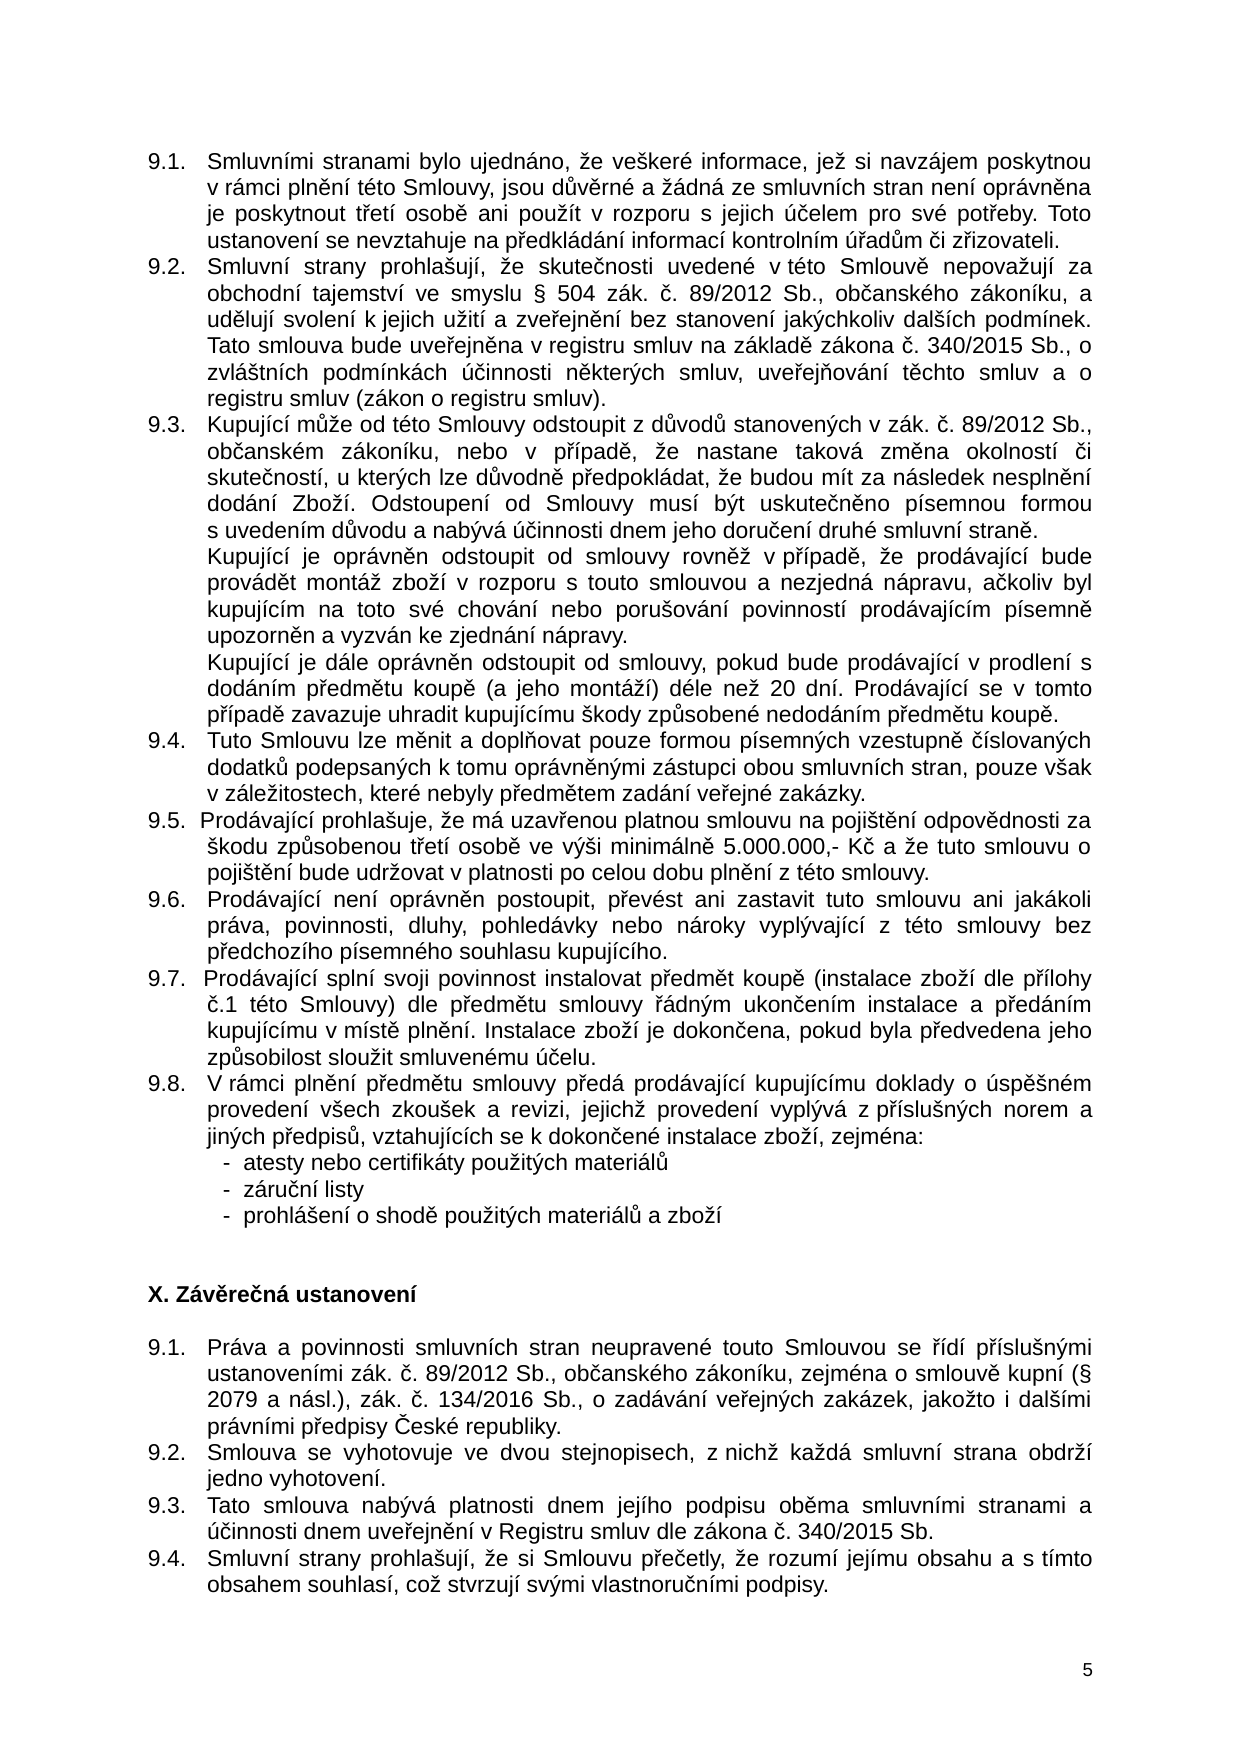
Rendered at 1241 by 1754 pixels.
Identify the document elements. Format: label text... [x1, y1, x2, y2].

list - záruční listy [223, 1176, 1092, 1202]
text 9.7. Prodávající splní svoji povinnost instalovat předmět koupě (instalace zboží dle přílohy č.1 této Smlouvy) dle předmětu smlouvy řádným ukončením instalace a předáním kupujícímu v místě plnění. Instalace zboží je dokončena, pokud byla předvedena jeho způsobilost sloužit smluvenému účelu. [148, 965, 1092, 1070]
text 9.1. Smluvními stranami bylo ujednáno, že veškeré informace, jež si navzájem poskytnou v rámci plnění této Smlouvy, jsou důvěrné a žádná ze smluvních stran není oprávněna je poskytnout třetí osobě ani použít v rozporu s jejich účelem pro své potřeby. Toto ustanovení se nevztahuje na předkládání informací kontrolním úřadům či zřizovateli. [148, 148, 1092, 253]
list - atesty nebo certifikáty použitých materiálů [223, 1149, 1092, 1176]
text 9.3. Tato smlouva nabývá platnosti dnem jejího podpisu oběma smluvními stranami a účinnosti dnem uveřejnění v Registru smluv dle zákona č. 340/2015 Sb. [148, 1492, 1092, 1544]
text Kupující je oprávněn odstoupit od smlouvy rovněž v případě, že prodávající bude provádět montáž zboží v rozporu s touto smlouvou a nezjedná nápravu, ačkoliv byl kupujícím na toto své chování nebo porušování povinností prodávajícím písemně upozorněn a vyzván ke zjednání nápravy. [148, 543, 1092, 648]
text 9.4. Tuto Smlouvu lze měnit a doplňovat pouze formou písemných vzestupně číslovaných dodatků podepsaných k tomu oprávněnými zástupci obou smluvních stran, pouze však v záležitostech, které nebyly předmětem zadání veřejné zakázky. [148, 727, 1092, 807]
text 9.1. Práva a povinnosti smluvních stran neupravené touto Smlouvou se řídí příslušnými ustanoveními zák. č. 89/2012 Sb., občanského zákoníku, zejména o smlouvě kupní (§ 2079 a násl.), zák. č. 134/2016 Sb., o zadávání veřejných zakázek, jakožto i dalšími právními předpisy České republiky. [148, 1334, 1092, 1439]
text 9.2. Smlouva se vyhotovuje ve dvou stejnopisech, z nichž každá smluvní strana obdrží jedno vyhotovení. [148, 1439, 1092, 1492]
text X. Závěrečná ustanovení [148, 1281, 1092, 1307]
list V rámci plnění předmětu smlouvy předá prodávající kupujícímu doklady o úspěšném provedení všech zkoušek a revizi, jejichž provedení vyplývá z příslušných norem a jiných předpisů, vztahujících se k dokončené instalace zboží, zejména: [148, 1070, 1092, 1149]
text Kupující je dále oprávněn odstoupit od smlouvy, pokud bude prodávající v prodlení s dodáním předmětu koupě (a jeho montáží) déle než 20 dní. Prodávající se v tomto případě zavazuje uhradit kupujícímu škody způsobené nedodáním předmětu koupě. [148, 648, 1092, 727]
text 9.2. Smluvní strany prohlašují, že skutečnosti uvedené v této Smlouvě nepovažují za obchodní tajemství ve smyslu § 504 zák. č. 89/2012 Sb., občanského zákoníku, a udělují svolení k jejich užití a zveřejnění bez stanovení jakýchkoliv dalších podmínek. Tato smlouva bude uveřejněna v registru smluv na základě zákona č. 340/2015 Sb., o zvláštních podmínkách účinnosti některých smluv, uveřejňování těchto smluv a o registru smluv (zákon o registru smluv). [148, 253, 1092, 411]
text 9.4. Smluvní strany prohlašují, že si Smlouvu přečetly, že rozumí jejímu obsahu a s tímto obsahem souhlasí, což stvrzují svými vlastnoručními podpisy. [148, 1544, 1092, 1597]
text 9.5. Prodávající prohlašuje, že má uzavřenou platnou smlouvu na pojištění odpovědnosti za škodu způsobenou třetí osobě ve výši minimálně 5.000.000,- Kč a že tuto smlouvu o pojištění bude udržovat v platnosti po celou dobu plnění z této smlouvy. [148, 807, 1092, 886]
text 9.6. Prodávající není oprávněn postoupit, převést ani zastavit tuto smlouvu ani jakákoli práva, povinnosti, dluhy, pohledávky nebo nároky vyplývající z této smlouvy bez předchozího písemného souhlasu kupujícího. [148, 886, 1092, 965]
text 9.3. Kupující může od této Smlouvy odstoupit z důvodů stanovených v zák. č. 89/2012 Sb., občanském zákoníku, nebo v případě, že nastane taková změna okolností či skutečností, u kterých lze důvodně předpokládat, že budou mít za následek nesplnění dodání Zboží. Odstoupení od Smlouvy musí být uskutečněno písemnou formou s uvedením důvodu a nabývá účinnosti dnem jeho doručení druhé smluvní straně. [148, 411, 1092, 543]
list - prohlášení o shodě použitých materiálů a zboží [223, 1202, 1092, 1228]
